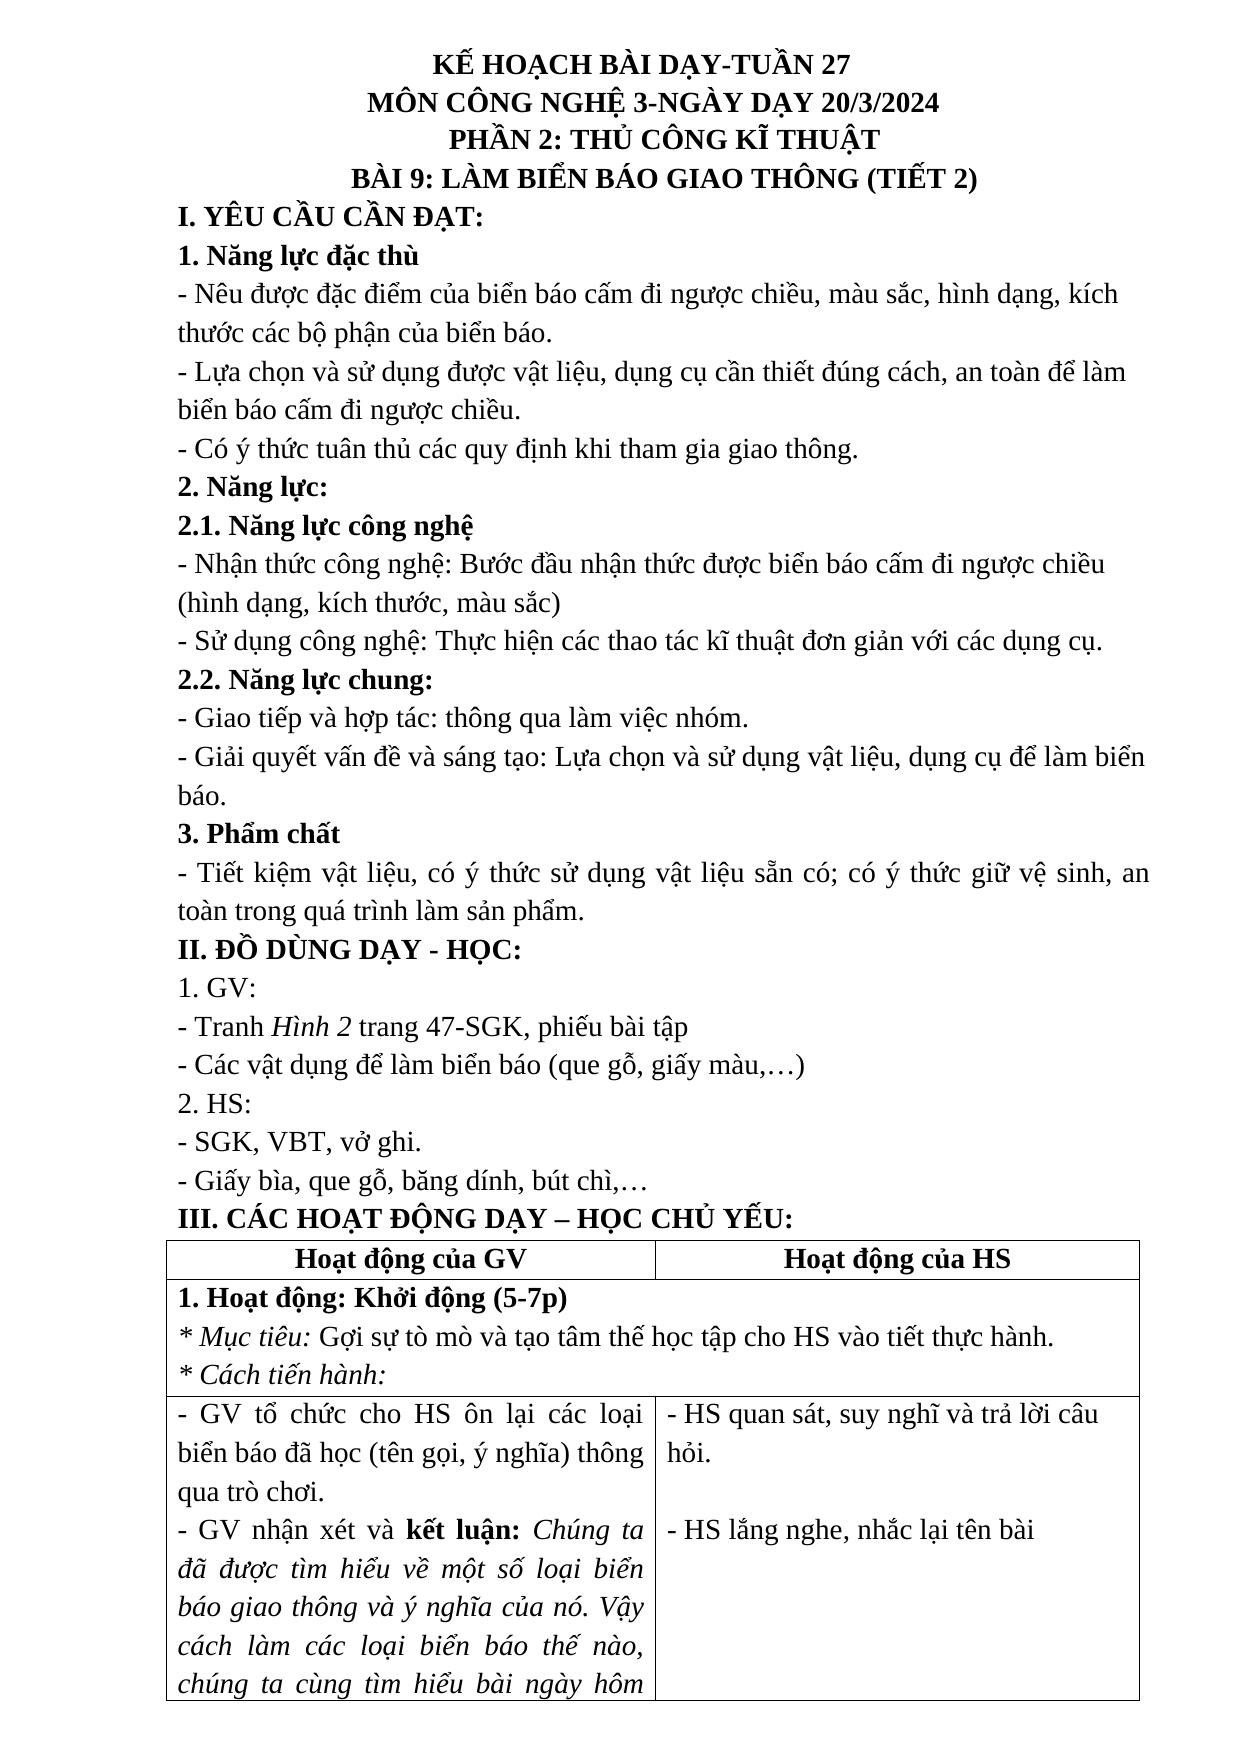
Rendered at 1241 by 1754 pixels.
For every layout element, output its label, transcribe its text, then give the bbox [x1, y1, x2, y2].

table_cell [656, 1397, 1139, 1700]
text III. CÁC HOẠT ĐỘNG DẠY – HỌC CHỦ YẾU: [177, 1202, 1152, 1235]
text 2.1. Năng lực công nghệ [177, 508, 1152, 541]
table_header Hoạt động của HS [656, 1241, 1139, 1279]
text - Giấy bìa, que gỗ, băng dính, bút chì,… [177, 1163, 1152, 1197]
text 2. Năng lực: [177, 469, 1152, 503]
text BÀI 9: LÀM BIỂN BÁO GIAO THÔNG (TIẾT 2) [177, 161, 1152, 194]
text - SGK, VBT, vở ghi. [177, 1124, 1152, 1158]
text - Tiết kiệm vật liệu, có ý thức sử dụng vật liệu sẵn có; có ý thức giữ vệ sinh, an toàn trong quá trình làm sản phẩm. [177, 855, 1152, 927]
text 1. Năng lực đặc thù [177, 238, 1152, 272]
text - Giải quyết vấn đề và sáng tạo: Lựa chọn và sử dụng vật liệu, dụng cụ để làm biển báo. [177, 739, 1152, 811]
text - Sử dụng công nghệ: Thực hiện các thao tác kĩ thuật đơn giản với các dụng cụ. [177, 623, 1152, 657]
text PHẦN 2: THỦ CÔNG KĨ THUẬT [177, 122, 1152, 156]
text II. ĐỒ DÙNG DẠY - HỌC: [177, 932, 1152, 965]
text 2.2. Năng lực chung: [177, 662, 1152, 696]
text - Các vật dụng để làm biển báo (que gỗ, giấy màu,…) [177, 1047, 1152, 1081]
text KẾ HOẠCH BÀI DẠY-TUẦN 27 [177, 47, 1152, 80]
table_header Hoạt động của GV [167, 1241, 655, 1279]
text MÔN CÔNG NGHỆ 3-NGÀY DẠY 20/3/2024 [177, 85, 1152, 118]
text - Nêu được đặc điểm của biển báo cấm đi ngược chiều, màu sắc, hình dạng, kích thước các bộ phận của biển báo. [177, 277, 1152, 349]
text - Có ý thức tuân thủ các quy định khi tham gia giao thông. [177, 431, 1152, 464]
table_cell 1. Hoạt động: Khởi động (5-7p) * Mục tiêu: Gợi sự tò mò và tạo tâm thế học tập cho HS vào tiết thực hành. * Cách tiến hành: [167, 1280, 1139, 1396]
text - Tranh Hình 2 trang 47-SGK, phiếu bài tập [177, 1009, 1152, 1042]
text 1. GV: [177, 970, 1152, 1004]
text I. YÊU CẦU CẦN ĐẠT: [177, 199, 1152, 233]
text 3. Phẩm chất [177, 816, 1152, 850]
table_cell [167, 1397, 655, 1700]
text - Lựa chọn và sử dụng được vật liệu, dụng cụ cần thiết đúng cách, an toàn để làm biển báo cấm đi ngược chiều. [177, 354, 1152, 426]
text - Giao tiếp và hợp tác: thông qua làm việc nhóm. [177, 701, 1152, 734]
text - Nhận thức công nghệ: Bước đầu nhận thức được biển báo cấm đi ngược chiều (hình dạng, kích thước, màu sắc) [177, 546, 1152, 618]
text 2. HS: [177, 1086, 1152, 1119]
